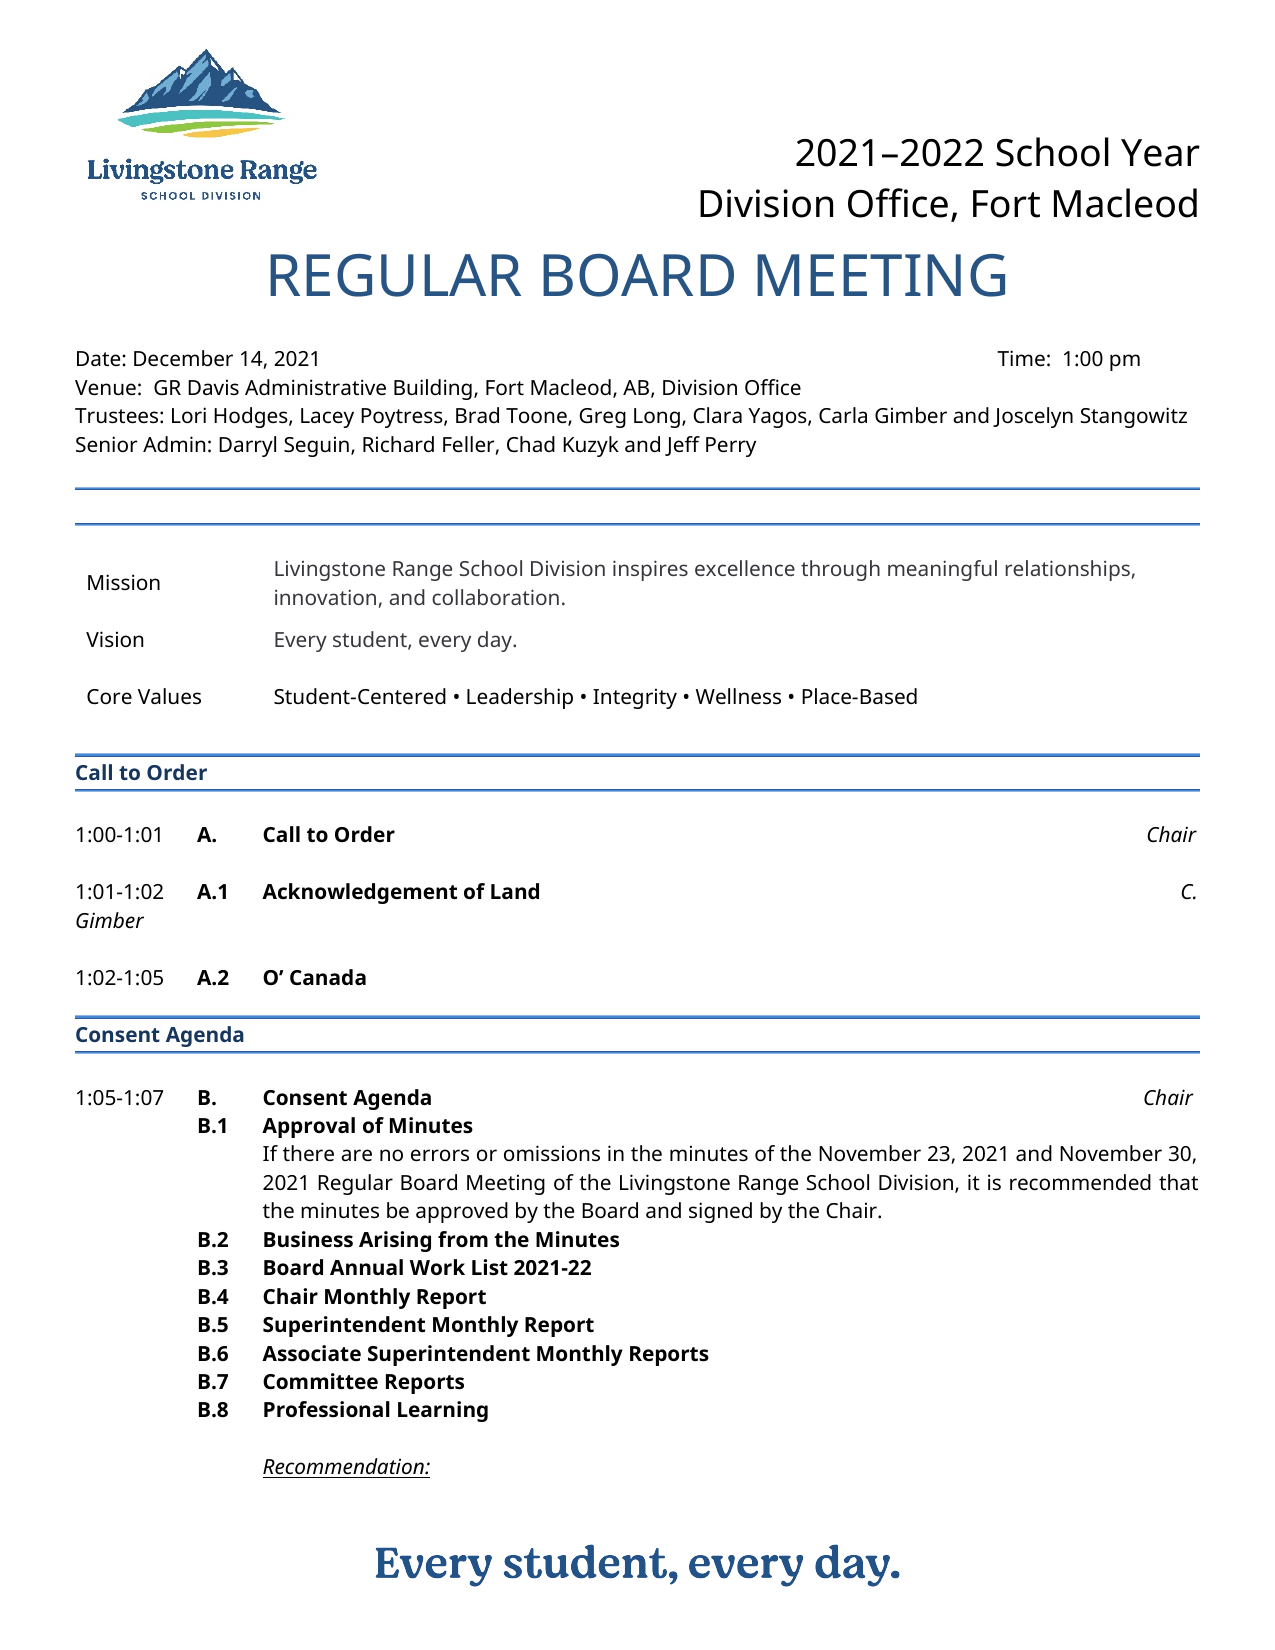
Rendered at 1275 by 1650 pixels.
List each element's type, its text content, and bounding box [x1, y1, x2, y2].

text REGULAR BOARD MEETING [75, 234, 1200, 313]
text Recommendation: [197, 1452, 1200, 1481]
text 1:02-1:05 A.2 O’ Canada [75, 963, 1200, 991]
text Consent Agenda [75, 1019, 1200, 1051]
text Trustees: Lori Hodges, Lacey Poytress, Brad Toone, Greg Long, Clara Yagos, Carla Gimber and Joscelyn Stangowitz [75, 401, 1200, 430]
picture [75, 36, 325, 215]
text Senior Admin: Darryl Seguin, Richard Feller, Chad Kuzyk and Jeff Perry [75, 430, 1200, 458]
table_cell Student-Centered • Leadership • Integrity • Wellness • Place-Based [262, 668, 1199, 725]
table_header Livingstone Range School Division inspires excellence through meaningful relationships, innovation, and collaboration. [262, 554, 1199, 611]
table_cell Core Values [75, 668, 262, 725]
text 1:05-1:07 B. Consent Agenda Chair [75, 1083, 1200, 1111]
text Division Office, Fort Macleod [75, 177, 1200, 228]
text 1:01-1:02 A.1 Acknowledgement of Land C. Gimber [75, 877, 1200, 934]
text Call to Order [75, 757, 1200, 789]
text B.3 Board Annual Work List 2021-22 [197, 1253, 1200, 1282]
text B.5 Superintendent Monthly Report [197, 1310, 1200, 1339]
text B.6 Associate Superintendent Monthly Reports [197, 1339, 1200, 1367]
text If there are no errors or omissions in the minutes of the November 23, 2021 and November 30, 2021 Regular Board Meeting of the Livingstone Range School Division, it is recommended that the minutes be approved by the Board and signed by the Chair. [262, 1139, 1200, 1225]
text B.2 Business Arising from the Minutes [75, 1225, 1200, 1253]
text Date: December 14, 2021 Time: 1:00 pm [75, 344, 1200, 373]
text B.1 Approval of Minutes [75, 1111, 1200, 1139]
text 2021–2022 School Year [325, 75, 1200, 177]
table_cell Every student, every day. [262, 611, 1199, 668]
text 1:00-1:01 A. Call to Order Chair [75, 821, 1200, 849]
table_header Mission [75, 554, 262, 611]
text Venue: GR Davis Administrative Building, Fort Macleod, AB, Division Office [75, 373, 1200, 401]
text B.8 Professional Learning [197, 1396, 1200, 1424]
text B.7 Committee Reports [197, 1367, 1200, 1396]
text B.4 Chair Monthly Report [197, 1282, 1200, 1310]
picture [361, 1528, 914, 1596]
table_cell Vision [75, 611, 262, 668]
